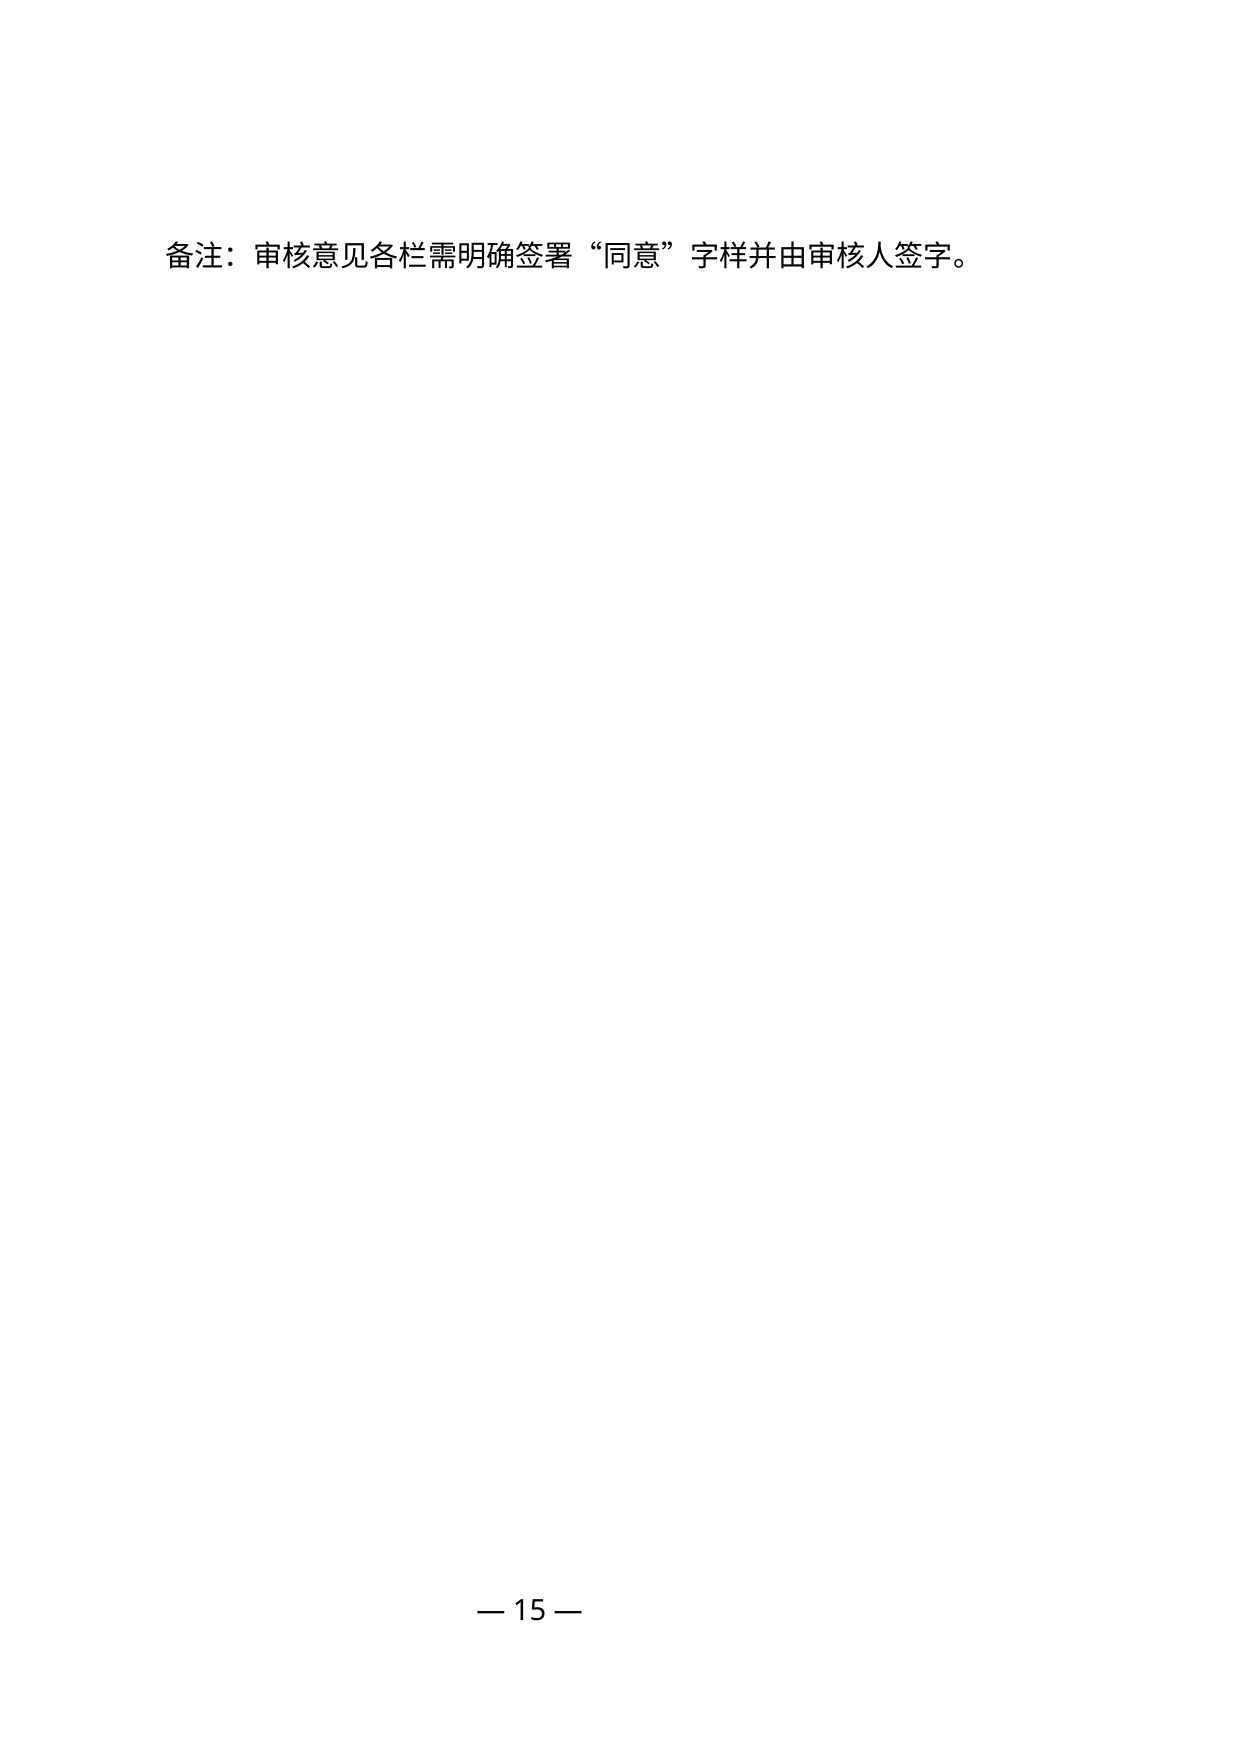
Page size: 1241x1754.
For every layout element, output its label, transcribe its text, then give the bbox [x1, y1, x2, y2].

text 备注：审核意见各栏需明确签署“同意”字样并由审核人签字。 [165, 233, 1087, 275]
